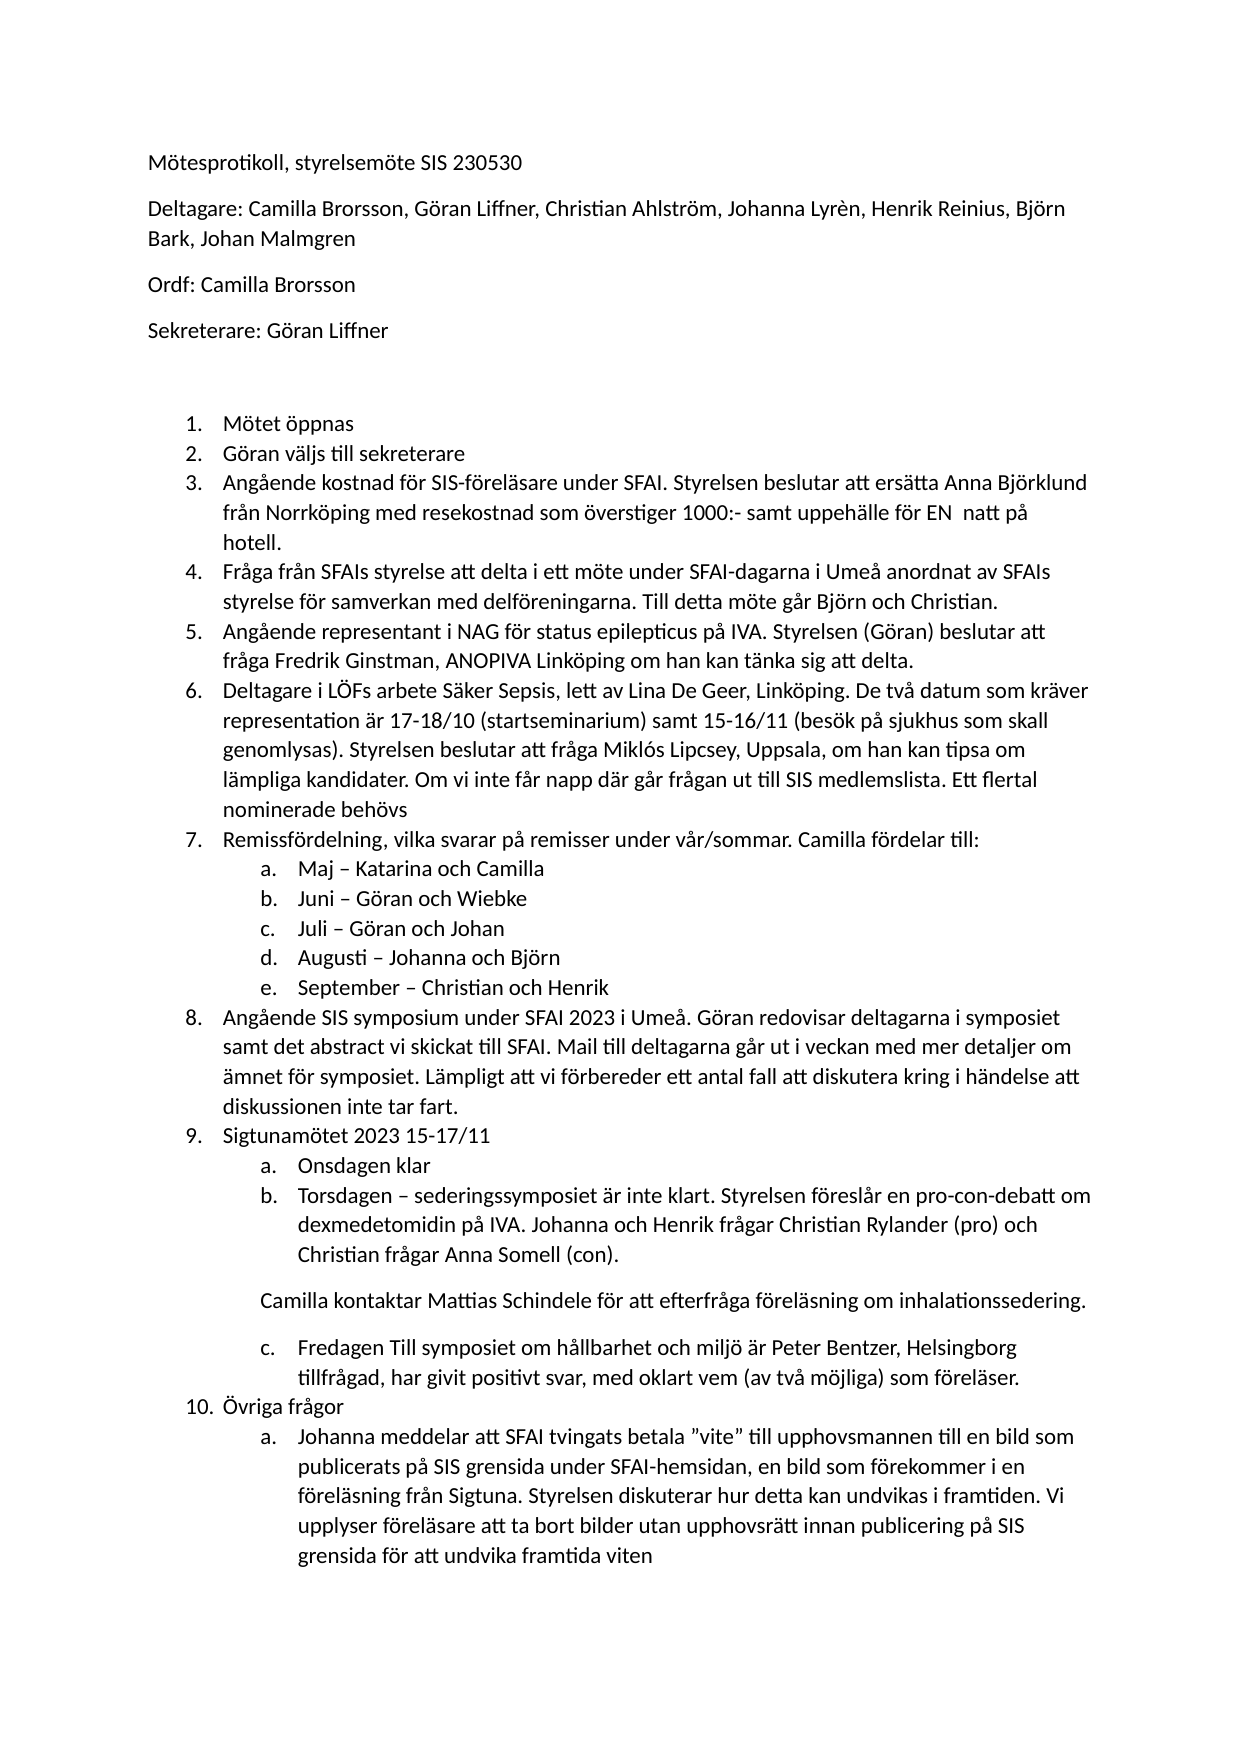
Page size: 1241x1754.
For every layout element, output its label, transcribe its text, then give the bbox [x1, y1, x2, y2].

text Camilla kontaktar Mattias Schindele för att efterfråga föreläsning om inhalationssedering. [260, 1287, 1093, 1315]
list Juli – Göran och Johan [260, 914, 1093, 942]
list Sigtunamötet 2023 15-17/11 [185, 1122, 1093, 1149]
text Mötesprotikoll, styrelsemöte SIS 230530 [148, 148, 1093, 176]
list Övriga frågor [185, 1392, 1093, 1420]
list Deltagare i LÖFs arbete Säker Sepsis, lett av Lina De Geer, Linköping. De två datum som kräver representation är 17-18/10 (startseminarium) samt 15-16/11 (besök på sjukhus som skall genomlysas). Styrelsen beslutar att fråga Miklós Lipcsey, Uppsala, om han kan tipsa om lämpliga kandidater. Om vi inte får napp där går frågan ut till SIS medlemslista. Ett flertal nominerade behövs [185, 676, 1093, 823]
list Torsdagen – sederingssymposiet är inte klart. Styrelsen föreslår en pro-con-debatt om dexmedetomidin på IVA. Johanna och Henrik frågar Christian Rylander (pro) och Christian frågar Anna Somell (con). [260, 1181, 1093, 1268]
list Fråga från SFAIs styrelse att delta i ett möte under SFAI-dagarna i Umeå anordnat av SFAIs styrelse för samverkan med delföreningarna. Till detta möte går Björn och Christian. [185, 557, 1093, 615]
list Augusti – Johanna och Björn [260, 943, 1093, 971]
text Sekreterare: Göran Liffner [148, 316, 1093, 344]
list Angående representant i NAG för status epilepticus på IVA. Styrelsen (Göran) beslutar att fråga Fredrik Ginstman, ANOPIVA Linköping om han kan tänka sig att delta. [185, 617, 1093, 674]
text Ordf: Camilla Brorsson [148, 270, 1093, 298]
text Deltagare: Camilla Brorsson, Göran Liffner, Christian Ahlström, Johanna Lyrèn, Henrik Reinius, Björn Bark, Johan Malmgren [148, 194, 1093, 252]
list Mötet öppnas [185, 409, 1093, 437]
list Göran väljs till sekreterare [185, 439, 1093, 467]
list September – Christian och Henrik [260, 973, 1093, 1001]
list Onsdagen klar [260, 1151, 1093, 1179]
list Maj – Katarina och Camilla [260, 854, 1093, 882]
list Juni – Göran och Wiebke [260, 884, 1093, 912]
list Remissfördelning, vilka svarar på remisser under vår/sommar. Camilla fördelar till: [185, 825, 1093, 853]
list Angående SIS symposium under SFAI 2023 i Umeå. Göran redovisar deltagarna i symposiet samt det abstract vi skickat till SFAI. Mail till deltagarna går ut i veckan med mer detaljer om ämnet för symposiet. Lämpligt att vi förbereder ett antal fall att diskutera kring i händelse att diskussionen inte tar fart. [185, 1003, 1093, 1120]
list Angående kostnad för SIS-föreläsare under SFAI. Styrelsen beslutar att ersätta Anna Björklund från Norrköping med resekostnad som överstiger 1000:- samt uppehälle för EN natt på hotell. [185, 468, 1093, 556]
list Johanna meddelar att SFAI tvingats betala ”vite” till upphovsmannen till en bild som publicerats på SIS grensida under SFAI-hemsidan, en bild som förekommer i en föreläsning från Sigtuna. Styrelsen diskuterar hur detta kan undvikas i framtiden. Vi upplyser föreläsare att ta bort bilder utan upphovsrätt innan publicering på SIS grensida för att undvika framtida viten [260, 1422, 1093, 1569]
list Fredagen Till symposiet om hållbarhet och miljö är Peter Bentzer, Helsingborg tillfrågad, har givit positivt svar, med oklart vem (av två möjliga) som föreläser. [260, 1333, 1093, 1391]
